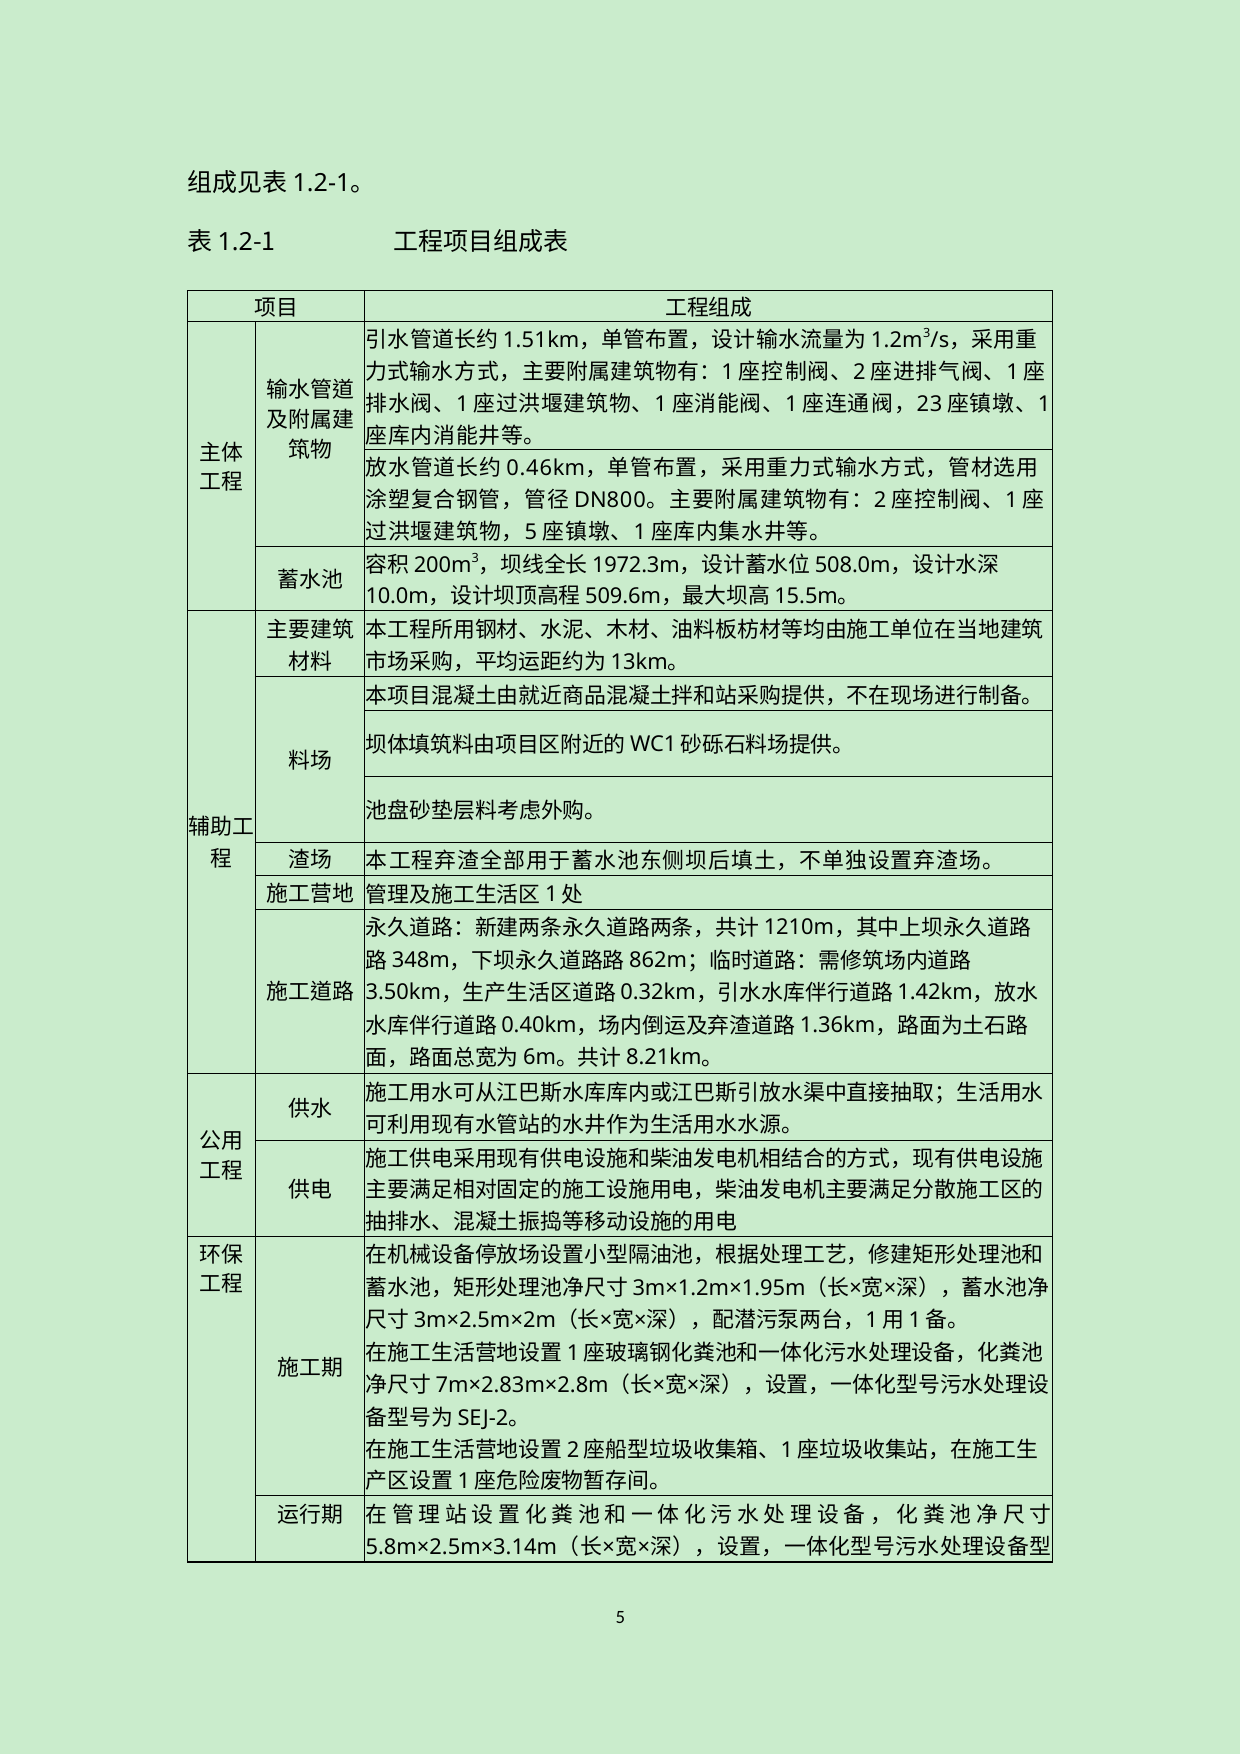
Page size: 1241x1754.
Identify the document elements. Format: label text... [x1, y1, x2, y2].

table_cell 施工道路 [256, 910, 364, 1072]
table_cell 池盘砂垫层料考虑外购。 [365, 777, 1052, 842]
table_cell 引水管道长约1.51km，单管布置，设计输水流量为1.2m3/s，采用重力式输水方式，主要附属建筑物有：1座控制阀、2座进排气阀、1座排水阀、1座过洪堰建筑物、1座消能阀、1座连通阀，23座镇墩、1座库内消能井等。 [365, 322, 1052, 449]
table_cell 容积200m3，坝线全长1972.3m，设计蓄水位508.0m，设计水深10.0m，设计坝顶高程509.6m，最大坝高15.5m。 [365, 547, 1052, 610]
table_cell 施工营地 [256, 876, 364, 909]
table_cell 辅助工程 [188, 611, 255, 1072]
table_cell 运行期 [256, 1496, 364, 1561]
table_cell 环保 工程 [188, 1237, 255, 1561]
table_cell 施工用水可从江巴斯水库库内或江巴斯引放水渠中直接抽取；生活用水可利用现有水管站的水井作为生活用水水源。 [365, 1074, 1052, 1140]
table_cell 输水管道及附属建筑物 [256, 322, 364, 546]
table_cell 本项目混凝土由就近商品混凝土拌和站采购提供，不在现场进行制备。 [365, 677, 1052, 710]
table_cell 渣场 [256, 843, 364, 875]
table_cell 放水管道长约0.46km，单管布置，采用重力式输水方式，管材选用涂塑复合钢管，管径DN800。主要附属建筑物有：2座控制阀、1座过洪堰建筑物，5座镇墩、1座库内集水井等。 [365, 450, 1052, 546]
text 表1.2-1 工程项目组成表 [187, 207, 1053, 272]
table_cell 主要建筑材料 [256, 611, 364, 676]
table_cell 施工期 [256, 1237, 364, 1495]
table_cell 料场 [256, 677, 364, 842]
table_cell 在机械设备停放场设置小型隔油池，根据处理工艺，修建矩形处理池和蓄水池，矩形处理池净尺寸3m×1.2m×1.95m（长×宽×深），蓄水池净尺寸3m×2.5m×2m（长×宽×深），配潜污泵两台，1用1备。 在施工生活营地设置1座玻璃钢化粪池和一体化污水处理设备，化粪池净尺寸7m×2.83m×2.8m（长×宽×深），设置，一体化型号污水处理设备型号为SEJ-2。 在施工生活营地设置2座船型垃圾收集箱、1座垃圾收集站，在施工生产区设置1座危险废物暂存间。 [365, 1237, 1052, 1495]
table_cell 施工供电采用现有供电设施和柴油发电机相结合的方式，现有供电设施主要满足相对固定的施工设施用电，柴油发电机主要满足分散施工区的抽排水、混凝土振捣等移动设施的用电 [365, 1141, 1052, 1236]
table_header 项目 [188, 291, 364, 321]
table_cell 本工程所用钢材、水泥、木材、油料板枋材等均由施工单位在当地建筑市场采购，平均运距约为13km。 [365, 611, 1052, 676]
table_header 工程组成 [365, 291, 1052, 321]
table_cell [365, 1496, 1052, 1561]
table_cell 公用 工程 [188, 1074, 255, 1236]
table_cell 蓄水池 [256, 547, 364, 610]
table_cell 永久道路：新建两条永久道路两条，共计1210m，其中上坝永久道路路348m，下坝永久道路路862m；临时道路：需修筑场内道路3.50km，生产生活区道路0.32km，引水水库伴行道路1.42km，放水水库伴行道路0.40km，场内倒运及弃渣道路1.36km，路面为土石路面，路面总宽为6m。共计8.21km。 [365, 910, 1052, 1072]
table_cell 本工程弃渣全部用于蓄水池东侧坝后填土，不单独设置弃渣场。 [365, 843, 1052, 875]
table_cell 坝体填筑料由项目区附近的WC1砂砾石料场提供。 [365, 711, 1052, 776]
table_cell 供电 [256, 1141, 364, 1236]
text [187, 162, 1053, 198]
table_cell 主体 工程 [188, 322, 255, 610]
table_cell 管理及施工生活区1处 [365, 876, 1052, 909]
table_cell 供水 [256, 1074, 364, 1140]
